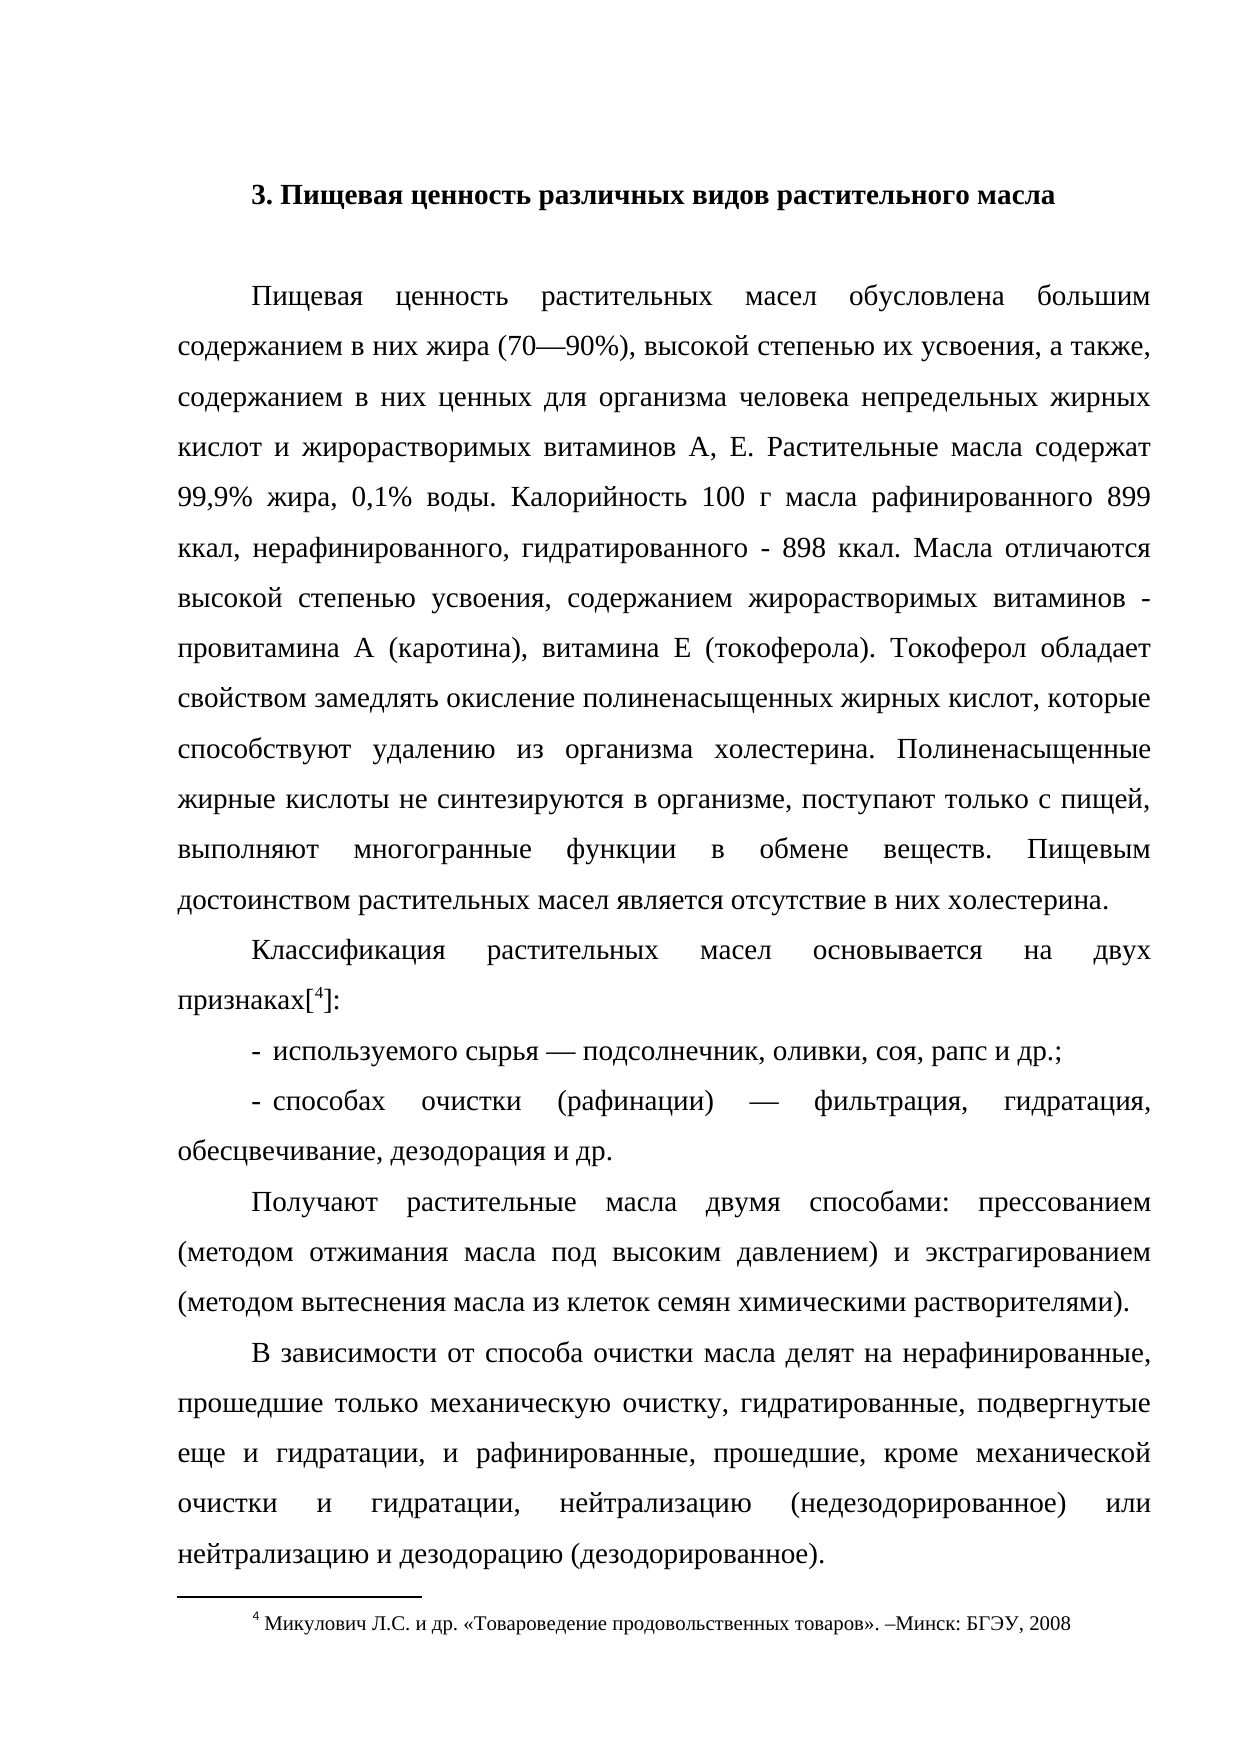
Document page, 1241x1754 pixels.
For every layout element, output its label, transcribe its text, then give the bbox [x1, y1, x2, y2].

list используемого сырья — подсолнечник, оливки, соя, рапс и др.; [177, 1033, 1152, 1066]
text Классификация растительных масел основывается на двух признаках[]: [177, 932, 1152, 1016]
text 3. Пищевая ценность различных видов растительного масла [177, 177, 1152, 211]
text Пищевая ценность растительных масел обусловлена большим содержанием в них жира (70—90%), высокой степенью их усвоения, а также, содержанием в них ценных для организма человека непредельных жирных кислот и жирорастворимых витаминов А, Е. Растительные масла содержат 99,9% жира, 0,1% воды. Калорийность 100 г масла рафинированного 899 ккал, нерафинированного, гидратированного - 898 ккал. Масла отличаются высокой степенью усвоения, содержанием жирорастворимых витаминов - провитамина А (каротина), витамина Е (токоферола). Токоферол обладает свойством замедлять окисление полиненасыщенных жирных кислот, которые способствуют удалению из организма холестерина. Полиненасыщенные жирные кислоты не синтезируются в организме, поступают только с пищей, выполняют многогранные функции в обмене веществ. Пищевым достоинством растительных масел является отсутствие в них холестерина. [177, 278, 1152, 915]
text Получают растительные масла двумя способами: прессованием (методом отжимания масла под высоким давлением) и экстрагированием (методом вытеснения масла из клеток семян химическими растворителями). [177, 1184, 1152, 1318]
list способах очистки (рафинации) — фильтрация, гидратация, обесцвечивание, дезодорация и др. [177, 1083, 1152, 1167]
text В зависимости от способа очистки масла делят на нерафинированные, прошедшие только механическую очистку, гидратированные, подвергнутые еще и гидратации, и рафинированные, прошедшие, кроме механической очистки и гидратации, нейтрализацию (недезодорированное) или нейтрализацию и дезодорацию (дезодорированное). [177, 1335, 1152, 1569]
